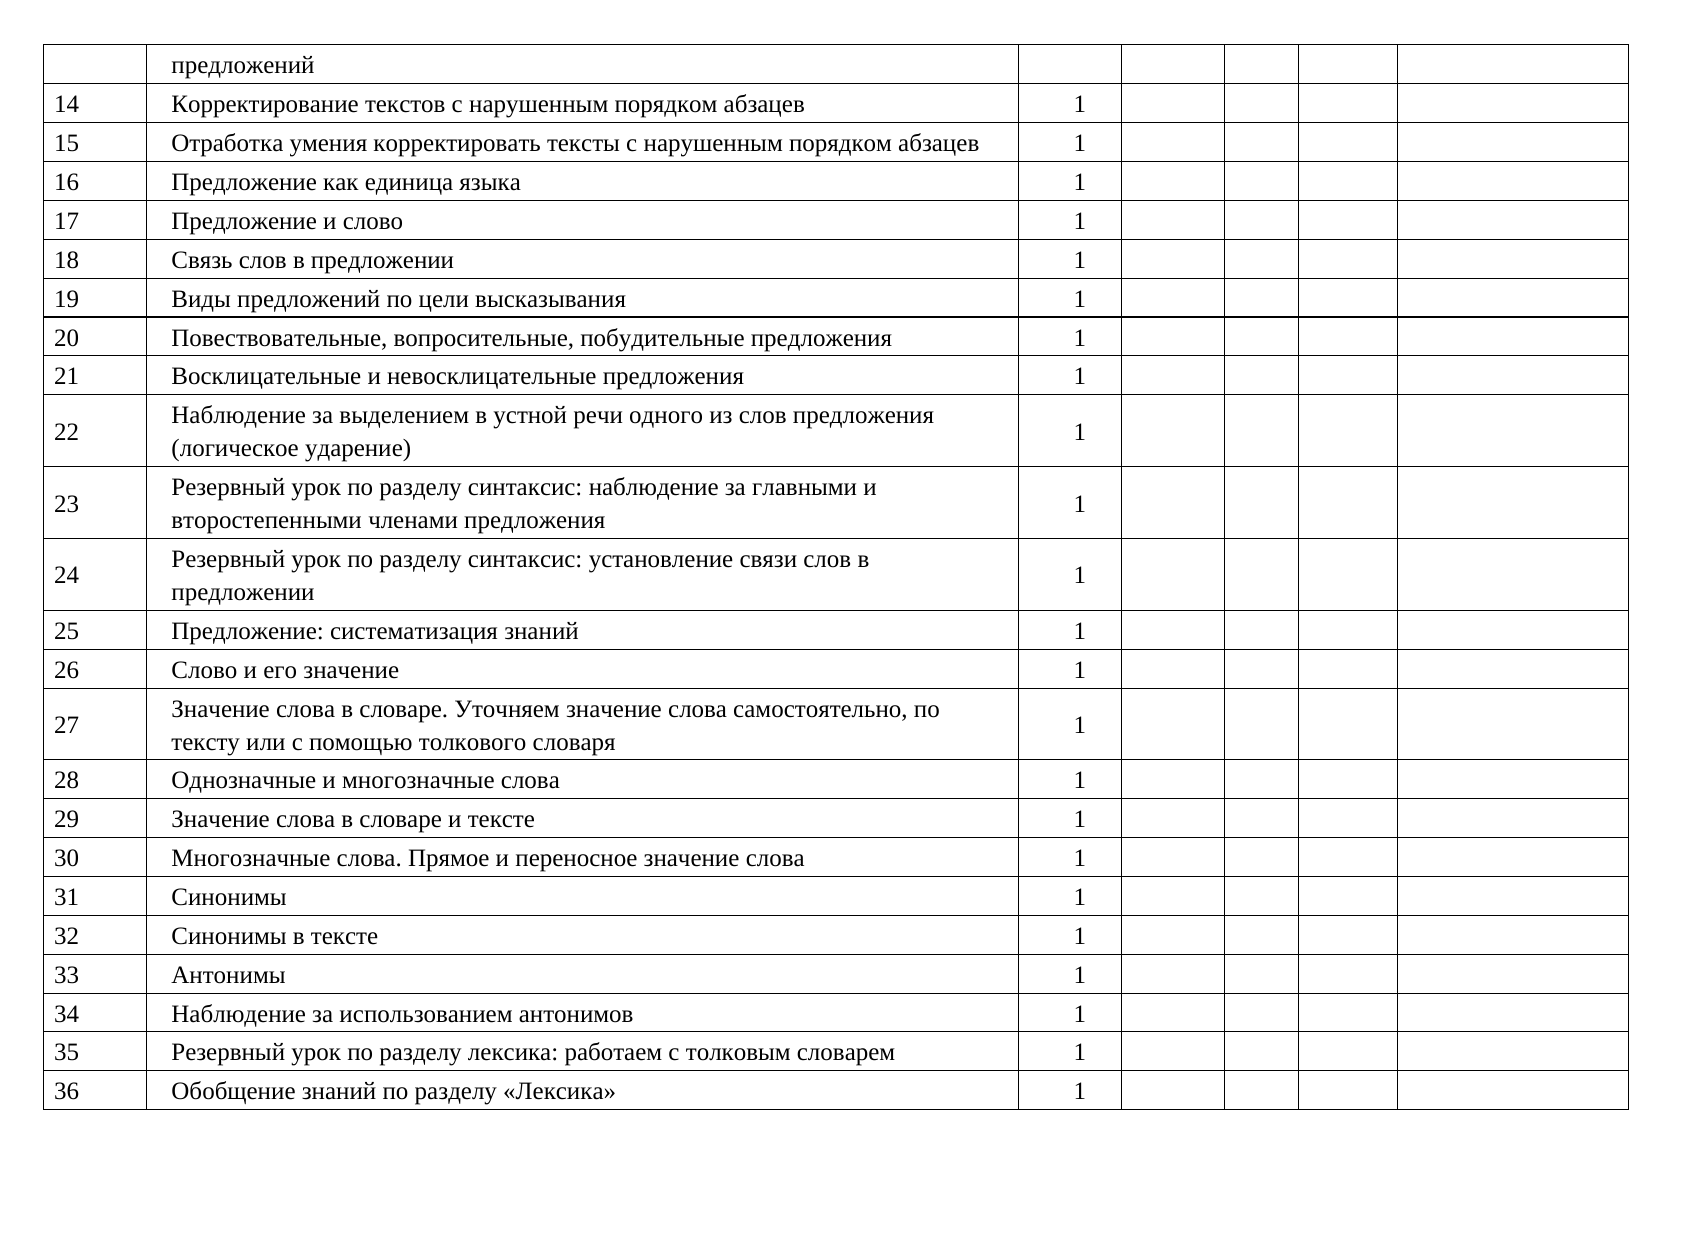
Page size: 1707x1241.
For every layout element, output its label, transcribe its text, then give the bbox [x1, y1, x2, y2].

table_cell 1 [1019, 760, 1121, 798]
table_cell [1122, 84, 1224, 122]
table_cell [1225, 799, 1298, 837]
table_cell 1 [1019, 123, 1121, 161]
table_cell [1122, 162, 1224, 200]
table_cell [1225, 279, 1298, 316]
table_cell [1299, 689, 1397, 759]
table_cell [1225, 994, 1298, 1031]
table_cell Наблюдение за использованием антонимов [147, 994, 1018, 1031]
table_cell [1398, 395, 1628, 466]
table_cell [1225, 877, 1298, 915]
table_cell [1122, 650, 1224, 687]
table_cell 1 [1019, 45, 1121, 83]
table_cell 1 [1019, 838, 1121, 876]
table_cell 27 [44, 689, 146, 759]
table_cell [1225, 240, 1298, 277]
table_cell 1 [1019, 955, 1121, 992]
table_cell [147, 45, 1018, 83]
table_cell [1398, 838, 1628, 876]
table_cell Значение слова в словаре. Уточняем значение слова самостоятельно, по тексту или с помощью толкового словаря [147, 689, 1018, 759]
table_cell [1398, 84, 1628, 122]
table_cell [1398, 799, 1628, 837]
table_cell [1299, 356, 1397, 394]
table_cell 31 [44, 877, 146, 915]
table_cell 23 [44, 467, 146, 538]
table_cell 1 [1019, 201, 1121, 239]
table_cell [1398, 201, 1628, 239]
table_cell Корректирование текстов с нарушенным порядком абзацев [147, 84, 1018, 122]
table_cell Повествовательные, вопросительные, побудительные предложения [147, 318, 1018, 355]
table_cell [1225, 611, 1298, 648]
table_cell [1299, 45, 1397, 83]
table_cell 1 [1019, 395, 1121, 466]
table_cell [1122, 201, 1224, 239]
table_cell [1225, 838, 1298, 876]
table_cell [1299, 123, 1397, 161]
table_cell 15 [44, 123, 146, 161]
table_cell [1225, 201, 1298, 239]
table_cell [1398, 45, 1628, 83]
table_cell [1398, 240, 1628, 277]
table_cell [1122, 916, 1224, 953]
table_cell 16 [44, 162, 146, 200]
table_cell Значение слова в словаре и тексте [147, 799, 1018, 837]
table_cell Предложение и слово [147, 201, 1018, 239]
table_cell [1122, 123, 1224, 161]
table_cell [1122, 689, 1224, 759]
table_cell Наблюдение за выделением в устной речи одного из слов предложения (логическое ударение) [147, 395, 1018, 466]
table_cell [1299, 240, 1397, 277]
table_cell Обобщение знаний по разделу «Лексика» [147, 1071, 1018, 1109]
table_cell Многозначные слова. Прямое и переносное значение слова [147, 838, 1018, 876]
table_cell [1299, 611, 1397, 648]
table_cell [1225, 760, 1298, 798]
table_cell [1225, 689, 1298, 759]
table_cell [1398, 994, 1628, 1031]
table_cell [1225, 1071, 1298, 1109]
table_cell [1122, 467, 1224, 538]
table_cell [1225, 45, 1298, 83]
table_cell 25 [44, 611, 146, 648]
table_cell [1398, 650, 1628, 687]
table_cell [1398, 877, 1628, 915]
table_cell 34 [44, 994, 146, 1031]
table_cell 1 [1019, 994, 1121, 1031]
table_cell 33 [44, 955, 146, 992]
table_cell [1122, 318, 1224, 355]
table_cell 1 [1019, 467, 1121, 538]
table_cell 28 [44, 760, 146, 798]
table_cell 36 [44, 1071, 146, 1109]
table_cell Резервный урок по разделу синтаксис: наблюдение за главными и второстепенными членами предложения [147, 467, 1018, 538]
table_cell [1225, 318, 1298, 355]
table_cell [1398, 916, 1628, 953]
table_cell [1225, 467, 1298, 538]
table_cell [1299, 84, 1397, 122]
table_cell [1398, 356, 1628, 394]
table_cell [1299, 877, 1397, 915]
table_cell Предложение как единица языка [147, 162, 1018, 200]
table_cell [1398, 318, 1628, 355]
table_cell [1299, 760, 1397, 798]
table_cell Синонимы в тексте [147, 916, 1018, 953]
table_cell 29 [44, 799, 146, 837]
table_cell 1 [1019, 799, 1121, 837]
table_cell [1398, 162, 1628, 200]
table_cell [1122, 611, 1224, 648]
table_cell 1 [1019, 689, 1121, 759]
table_cell 17 [44, 201, 146, 239]
table_cell [1299, 395, 1397, 466]
table_cell [1299, 1032, 1397, 1070]
table_cell 19 [44, 279, 146, 316]
table_cell [1299, 994, 1397, 1031]
table_cell 1 [1019, 318, 1121, 355]
table_cell [1225, 395, 1298, 466]
table_cell [1398, 467, 1628, 538]
table_cell Связь слов в предложении [147, 240, 1018, 277]
table_cell [1122, 279, 1224, 316]
table_cell Слово и его значение [147, 650, 1018, 687]
table_cell [1299, 279, 1397, 316]
table_cell [1299, 838, 1397, 876]
table_cell 1 [1019, 650, 1121, 687]
table_cell [1225, 162, 1298, 200]
table_cell [1299, 916, 1397, 953]
table_cell [1225, 650, 1298, 687]
table_cell 20 [44, 318, 146, 355]
table_cell [1398, 1032, 1628, 1070]
table_cell 30 [44, 838, 146, 876]
table_cell Синонимы [147, 877, 1018, 915]
table_cell [1398, 539, 1628, 610]
table_cell [1225, 916, 1298, 953]
table_cell [1299, 318, 1397, 355]
table_cell 1 [1019, 356, 1121, 394]
table_cell 21 [44, 356, 146, 394]
table_cell [1225, 1032, 1298, 1070]
table_cell 18 [44, 240, 146, 277]
table_cell [1122, 994, 1224, 1031]
table_cell 13 [44, 45, 146, 83]
table_cell [1122, 760, 1224, 798]
table_cell [1299, 201, 1397, 239]
table_cell [1398, 611, 1628, 648]
table_cell [1225, 955, 1298, 992]
table_cell Однозначные и многозначные слова [147, 760, 1018, 798]
table_cell [1122, 799, 1224, 837]
table_cell Восклицательные и невосклицательные предложения [147, 356, 1018, 394]
table_cell [1299, 955, 1397, 992]
table_cell Резервный урок по разделу лексика: работаем с толковым словарем [147, 1032, 1018, 1070]
table_cell 24 [44, 539, 146, 610]
table_cell [1299, 650, 1397, 687]
table_cell [1299, 539, 1397, 610]
table_cell 1 [1019, 240, 1121, 277]
table_cell 1 [1019, 877, 1121, 915]
table_cell [1299, 1071, 1397, 1109]
table_cell 1 [1019, 279, 1121, 316]
table_cell [1398, 955, 1628, 992]
table_cell [1299, 799, 1397, 837]
table_cell [1398, 123, 1628, 161]
table_cell [1225, 356, 1298, 394]
table_cell 1 [1019, 162, 1121, 200]
table_cell [1122, 395, 1224, 466]
table_cell [1225, 123, 1298, 161]
table_cell 22 [44, 395, 146, 466]
table_cell Предложение: систематизация знаний [147, 611, 1018, 648]
table_cell [1122, 1032, 1224, 1070]
table_cell [1122, 838, 1224, 876]
table_cell Виды предложений по цели высказывания [147, 279, 1018, 316]
table_cell [1122, 240, 1224, 277]
table_cell [1398, 689, 1628, 759]
table_cell [1122, 45, 1224, 83]
table_cell [1122, 877, 1224, 915]
table_cell 35 [44, 1032, 146, 1070]
table_cell [1299, 467, 1397, 538]
table_cell [1122, 539, 1224, 610]
table_cell 1 [1019, 916, 1121, 953]
table_cell [1225, 539, 1298, 610]
table_cell [1122, 955, 1224, 992]
table_cell 1 [1019, 1032, 1121, 1070]
table_cell Антонимы [147, 955, 1018, 992]
table_cell 1 [1019, 611, 1121, 648]
table_cell Резервный урок по разделу синтаксис: установление связи слов в предложении [147, 539, 1018, 610]
table_cell [1398, 1071, 1628, 1109]
table_cell 1 [1019, 1071, 1121, 1109]
table_cell 1 [1019, 539, 1121, 610]
table_cell Отработка умения корректировать тексты с нарушенным порядком абзацев [147, 123, 1018, 161]
table_cell [1122, 356, 1224, 394]
table_cell 26 [44, 650, 146, 687]
table_cell [1398, 760, 1628, 798]
table_cell [1299, 162, 1397, 200]
table_cell 32 [44, 916, 146, 953]
table_cell 1 [1019, 84, 1121, 122]
table_cell 14 [44, 84, 146, 122]
table_cell [1398, 279, 1628, 316]
table_cell [1225, 84, 1298, 122]
table_cell [1122, 1071, 1224, 1109]
